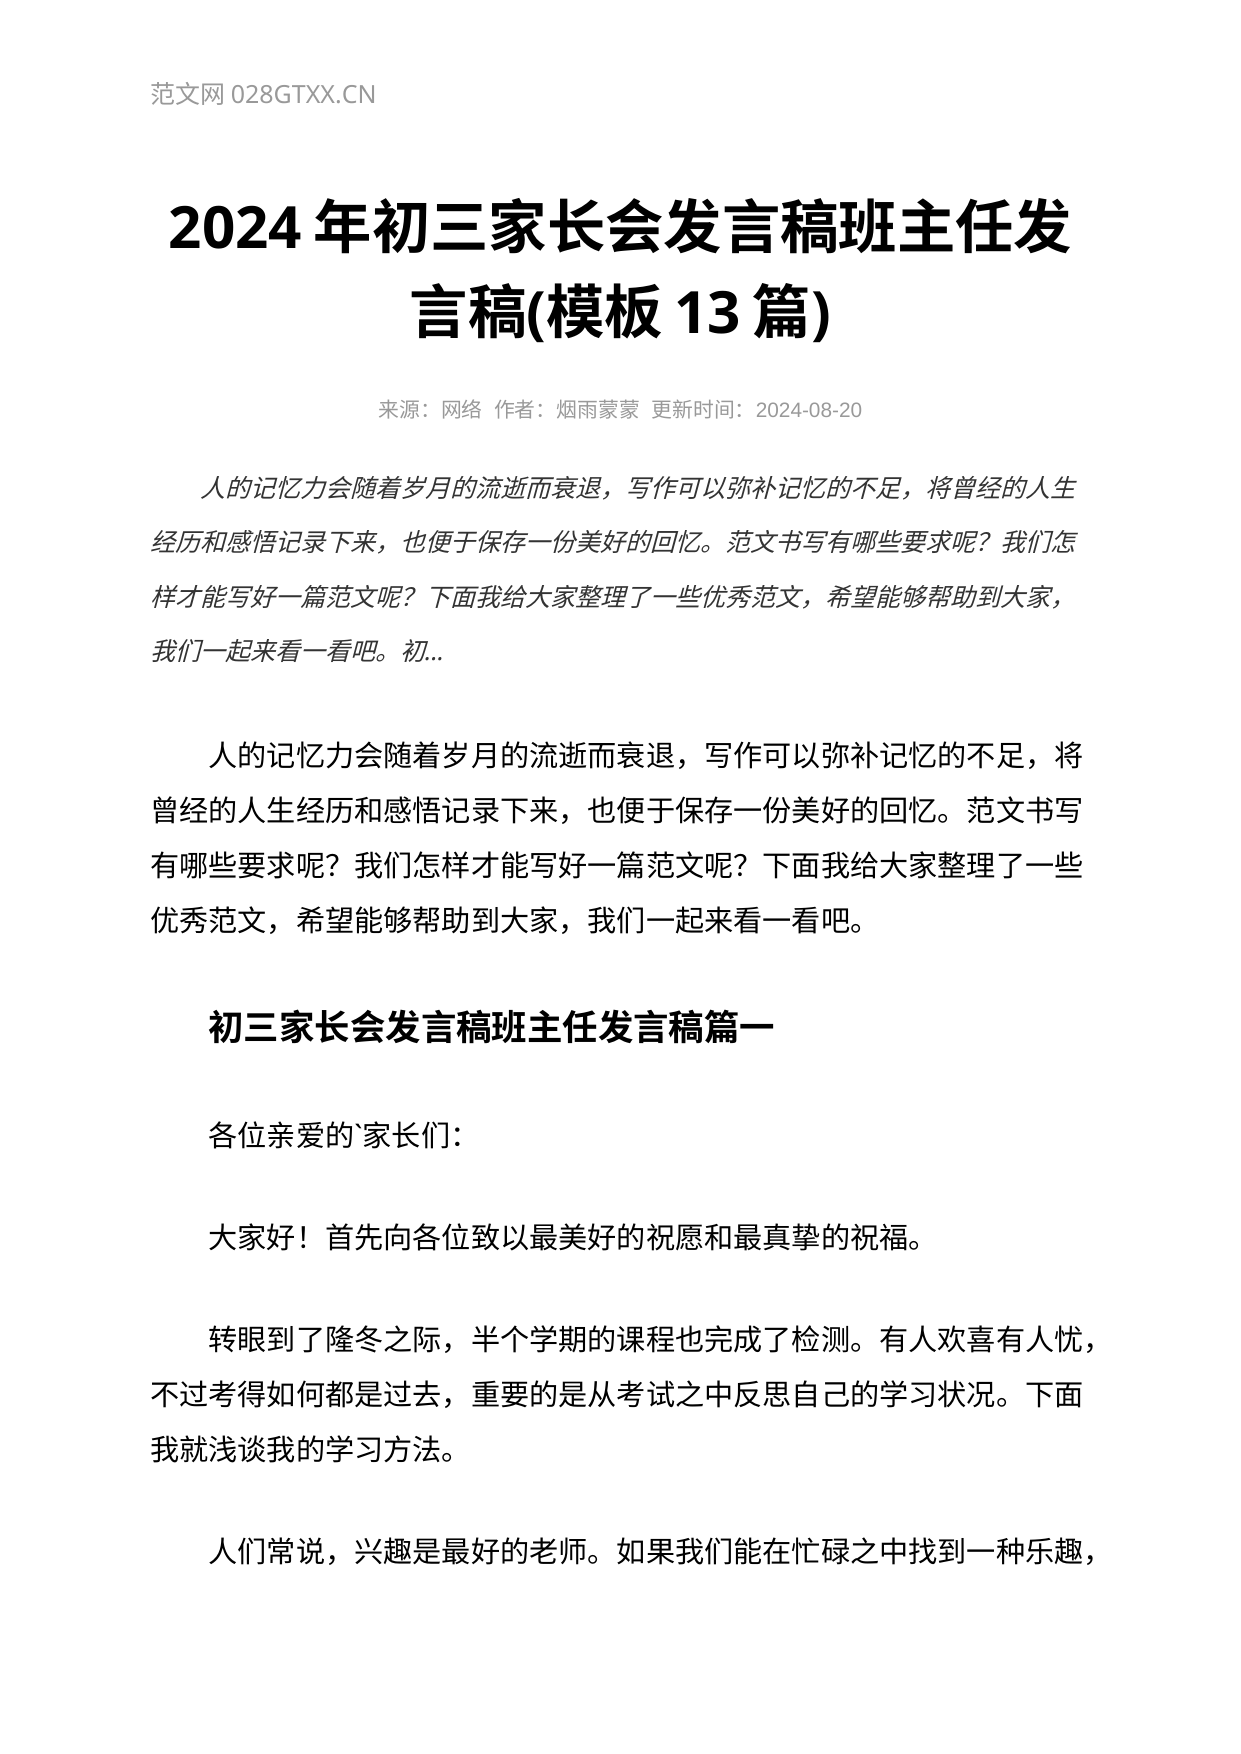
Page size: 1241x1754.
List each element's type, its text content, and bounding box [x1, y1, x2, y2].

text 人的记忆力会随着岁月的流逝而衰退，写作可以弥补记忆的不足，将曾经的人生经历和感悟记录下来，也便于保存一份美好的回忆。范文书写有哪些要求呢？我们怎样才能写好一篇范文呢？下面我给大家整理了一些优秀范文，希望能够帮助到大家，我们一起来看一看吧。 [150, 733, 1090, 940]
text 大家好！首先向各位致以最美好的祝愿和最真挚的祝福。 [150, 1215, 1090, 1257]
text 转眼到了隆冬之际，半个学期的课程也完成了检测。有人欢喜有人忧，不过考得如何都是过去，重要的是从考试之中反思自己的学习状况。下面我就浅谈我的学习方法。 [150, 1317, 1090, 1469]
text 来源：网络 作者：烟雨蒙蒙 更新时间：2024-08-20 [150, 398, 1090, 422]
text 各位亲爱的`家长们： [150, 1113, 1090, 1155]
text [150, 1528, 1090, 1570]
subtitle 2024年初三家长会发言稿班主任发言稿(模板13篇) [150, 181, 1090, 351]
text 人的记忆力会随着岁月的流逝而衰退，写作可以弥补记忆的不足，将曾经的人生经历和感悟记录下来，也便于保存一份美好的回忆。范文书写有哪些要求呢？我们怎样才能写好一篇范文呢？下面我给大家整理了一些优秀范文，希望能够帮助到大家，我们一起来看一看吧。初... [150, 468, 1090, 668]
text 初三家长会发言稿班主任发言稿篇一 [150, 999, 1090, 1051]
